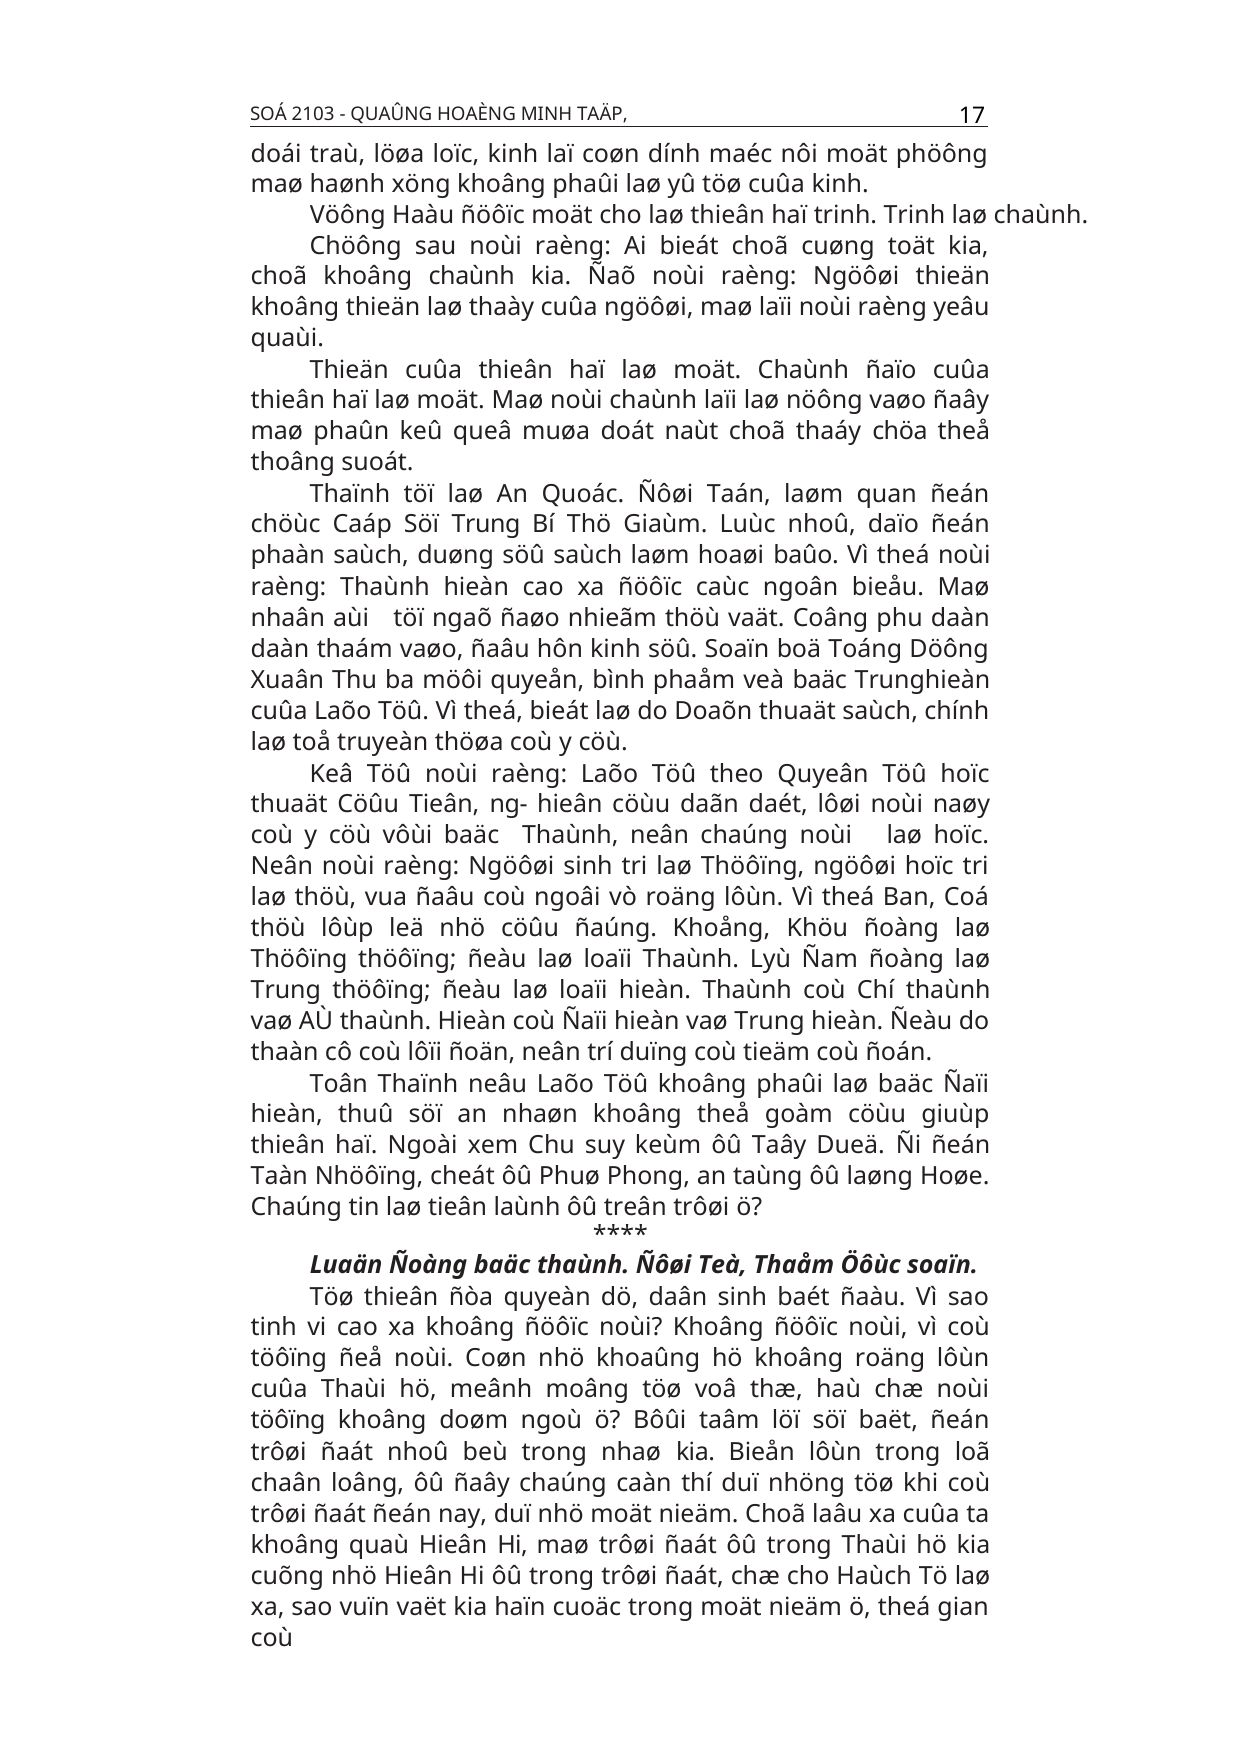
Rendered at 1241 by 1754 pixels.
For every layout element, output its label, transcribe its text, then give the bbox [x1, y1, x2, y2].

text Keâ Töû noùi raèng: Laõo Töû theo Quyeân Töû hoïc thuaät Cöûu Tieân, ng- hieân cöùu daãn daét, lôøi noùi naøy coù y cöù vôùi baäc Thaùnh, neân chaúng noùi laø hoïc. Neân noùi raèng: Ngöôøi sinh tri laø Thöôïng, ngöôøi hoïc tri laø thöù, vua ñaâu coù ngoâi vò roäng lôùn. Vì theá Ban, Coá thöù lôùp leä nhö cöûu ñaúng. Khoång, Khöu ñoàng laø Thöôïng thöôïng; ñeàu laø loaïi Thaùnh. Lyù Ñam ñoàng laø Trung thöôïng; ñeàu laø loaïi hieàn. Thaùnh coù Chí thaùnh vaø AÙ thaùnh. Hieàn coù Ñaïi hieàn vaø Trung hieàn. Ñeàu do thaàn cô coù lôïi ñoän, neân trí duïng coù tieäm coù ñoán. [250, 757, 990, 1068]
text Vöông Haàu ñöôïc moät cho laø thieân haï trinh. Trinh laø chaùnh. [309, 200, 1092, 229]
text Thaïnh töï laø An Quoác. Ñôøi Taán, laøm quan ñeán chöùc Caáp Söï Trung Bí Thö Giaùm. Luùc nhoû, daïo ñeán phaàn saùch, duøng söû saùch laøm hoaøi baûo. Vì theá noùi raèng: Thaùnh hieàn cao xa ñöôïc caùc ngoân bieåu. Maø nhaân aùi töï ngaõ ñaøo nhieãm thöù vaät. Coâng phu daàn daàn thaám vaøo, ñaâu hôn kinh söû. Soaïn boä Toáng Döông Xuaân Thu ba möôi quyeån, bình phaåm veà baäc Trunghieàn cuûa Laõo Töû. Vì theá, bieát laø do Doaõn thuaät saùch, chính laø toå truyeàn thöøa coù y cöù. [250, 478, 990, 757]
text Thieän cuûa thieân haï laø moät. Chaùnh ñaïo cuûa thieân haï laø moät. Maø noùi chaùnh laïi laø nöông vaøo ñaây maø phaûn keû queâ muøa doát naùt choã thaáy chöa theå thoâng suoát. [250, 354, 990, 478]
text **** [366, 1223, 874, 1249]
subtitle Luaän Ñoàng baäc thaùnh. Ñôøi Teà, Thaåm Öôùc soaïn. [309, 1249, 1092, 1279]
text Chöông sau noùi raèng: Ai bieát choã cuøng toät kia, choã khoâng chaùnh kia. Ñaõ noùi raèng: Ngöôøi thieän khoâng thieän laø thaày cuûa ngöôøi, maø laïi noùi raèng yeâu quaùi. [250, 230, 990, 354]
text Toân Thaïnh neâu Laõo Töû khoâng phaûi laø baäc Ñaïi hieàn, thuû söï an nhaøn khoâng theå goàm cöùu giuùp thieân haï. Ngoài xem Chu suy keùm ôû Taây Dueä. Ñi ñeán Taàn Nhöôïng, cheát ôû Phuø Phong, an taùng ôû laøng Hoøe. Chaúng tin laø tieân laùnh ôû treân trôøi ö? [250, 1068, 990, 1223]
text Töø thieân ñòa quyeàn dö, daân sinh baét ñaàu. Vì sao tinh vi cao xa khoâng ñöôïc noùi? Khoâng ñöôïc noùi, vì coù töôïng ñeå noùi. Coøn nhö khoaûng hö khoâng roäng lôùn cuûa Thaùi hö, meânh moâng töø voâ thæ, haù chæ noùi töôïng khoâng doøm ngoù ö? Bôûi taâm löï söï baët, ñeán trôøi ñaát nhoû beù trong nhaø kia. Bieån lôùn trong loã chaân loâng, ôû ñaây chaúng caàn thí duï nhöng töø khi coù trôøi ñaát ñeán nay, duï nhö moät nieäm. Choã laâu xa cuûa ta khoâng quaù Hieân Hi, maø trôøi ñaát ôû trong Thaùi hö kia cuõng nhö Hieân Hi ôû trong trôøi ñaát, chæ cho Haùch Tö laø xa, sao vuïn vaët kia haïn cuoäc trong moät nieäm ö, theá gian coù [250, 1281, 990, 1653]
text doái traù, löøa loïc, kinh laï coøn dính maéc nôi moät phöông maø haønh xöng khoâng phaûi laø yû töø cuûa kinh. [250, 138, 988, 200]
